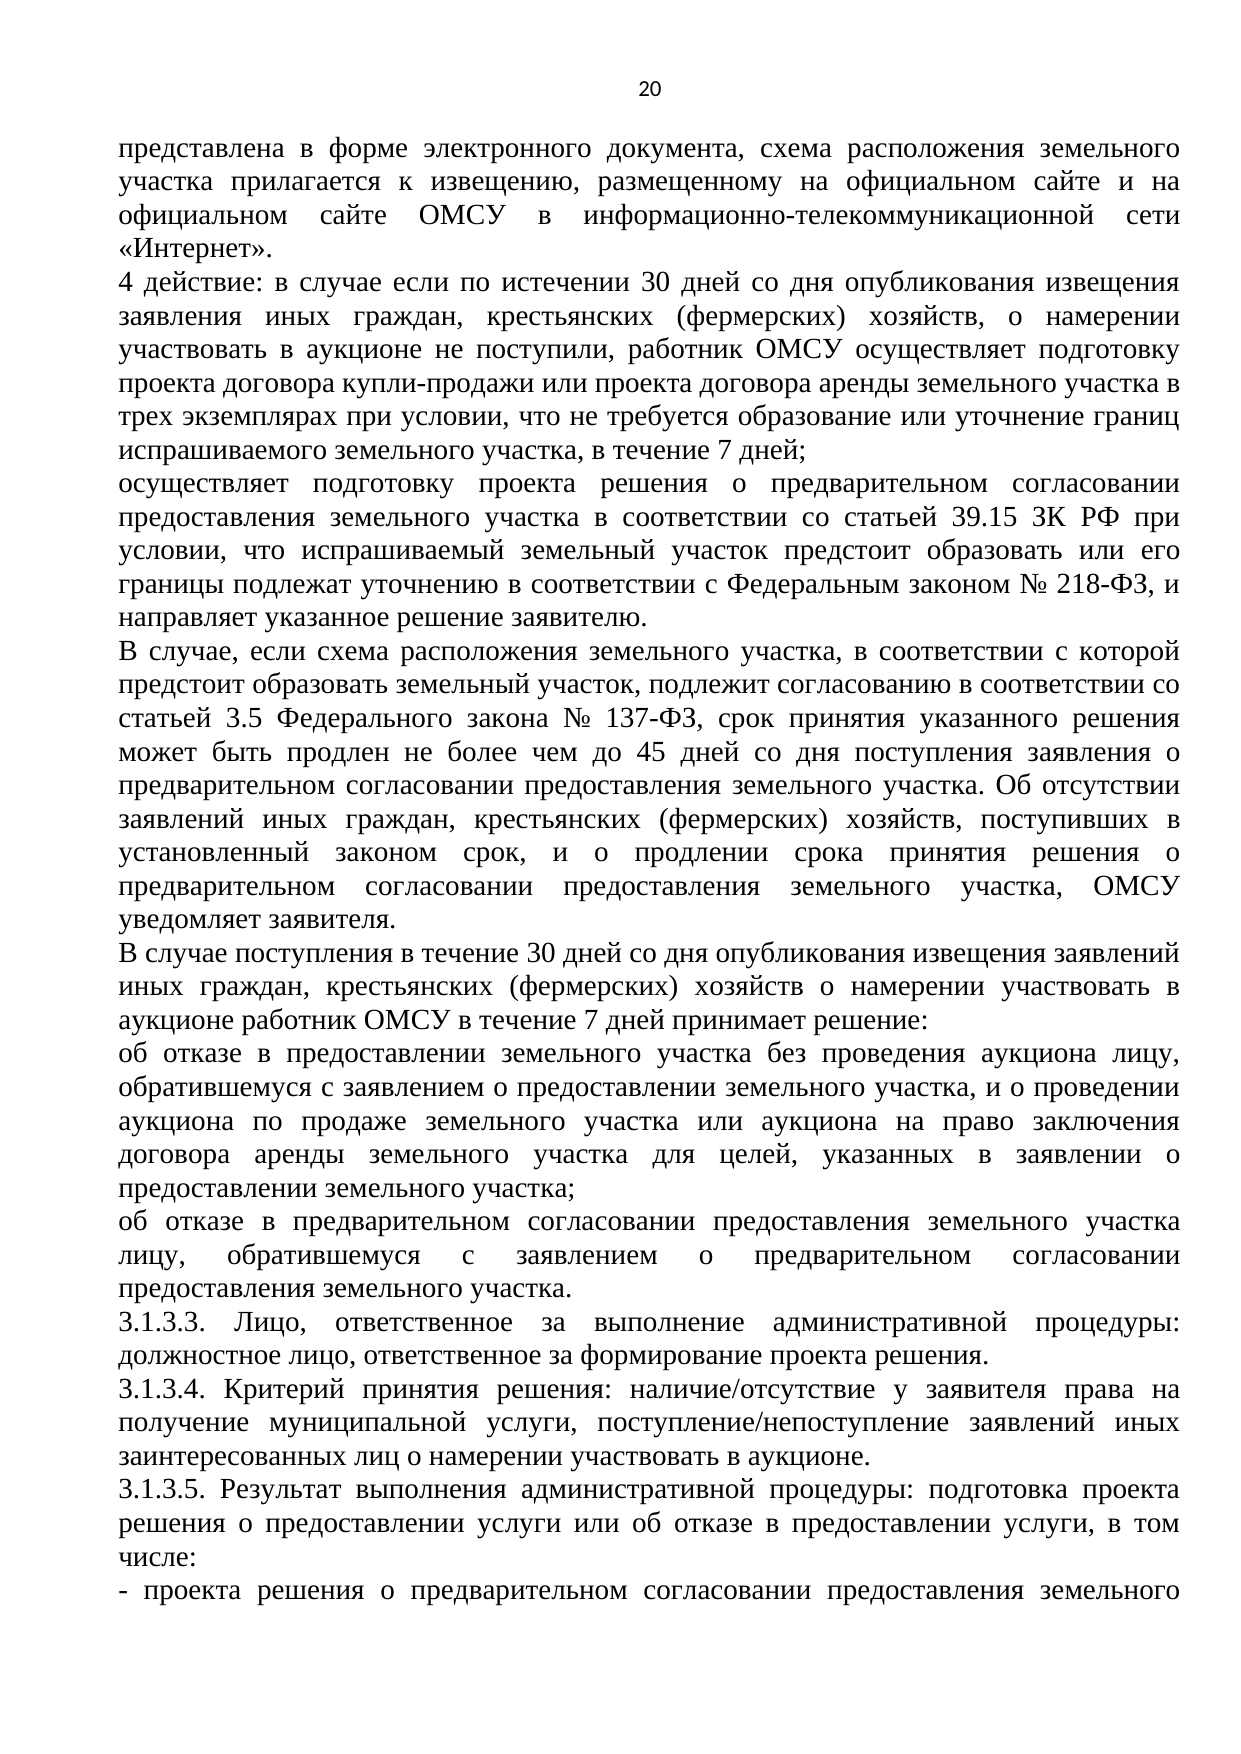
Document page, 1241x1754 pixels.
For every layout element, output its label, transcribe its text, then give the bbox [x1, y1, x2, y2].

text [118, 130, 1181, 264]
text об отказе в предоставлении земельного участка без проведения аукциона лицу, обратившемуся с заявлением о предоставлении земельного участка, и о проведении аукциона по продаже земельного участка или аукциона на право заключения договора аренды земельного участка для целей, указанных в заявлении о предоставлении земельного участка; [118, 1036, 1181, 1203]
text 4 действие: в случае если по истечении 30 дней со дня опубликования извещения заявления иных граждан, крестьянских (фермерских) хозяйств, о намерении участвовать в аукционе не поступили, работник ОМСУ осуществляет подготовку проекта договора купли-продажи или проекта договора аренды земельного участка в трех экземплярах при условии, что не требуется образование или уточнение границ испрашиваемого земельного участка, в течение 7 дней; [118, 264, 1181, 465]
text 3.1.3.3. Лицо, ответственное за выполнение административной процедуры: должностное лицо, ответственное за формирование проекта решения. [118, 1304, 1181, 1371]
text 3.1.3.5. Результат выполнения административной процедуры: подготовка проекта решения о предоставлении услуги или об отказе в предоставлении услуги, в том числе: [118, 1472, 1181, 1572]
text В случае, если схема расположения земельного участка, в соответствии с которой предстоит образовать земельный участок, подлежит согласованию в соответствии со статьей 3.5 Федерального закона № 137-ФЗ, срок принятия указанного решения может быть продлен не более чем до 45 дней со дня поступления заявления о предварительном согласовании предоставления земельного участка. Об отсутствии заявлений иных граждан, крестьянских (фермерских) хозяйств, поступивших в установленный законом срок, и о продлении срока принятия решения о предварительном согласовании предоставления земельного участка, ОМСУ уведомляет заявителя. [118, 633, 1181, 935]
text осуществляет подготовку проекта решения о предварительном согласовании предоставления земельного участка в соответствии со статьей 39.15 ЗК РФ при условии, что испрашиваемый земельный участок предстоит образовать или его границы подлежат уточнению в соответствии с Федеральным законом № 218-ФЗ, и направляет указанное решение заявителю. [118, 465, 1181, 633]
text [118, 1572, 1181, 1606]
text об отказе в предварительном согласовании предоставления земельного участка лицу, обратившемуся с заявлением о предварительном согласовании предоставления земельного участка. [118, 1203, 1181, 1304]
text 3.1.3.4. Критерий принятия решения: наличие/отсутствие у заявителя права на получение муниципальной услуги, поступление/непоступление заявлений иных заинтересованных лиц о намерении участвовать в аукционе. [118, 1371, 1181, 1472]
text В случае поступления в течение 30 дней со дня опубликования извещения заявлений иных граждан, крестьянских (фермерских) хозяйств о намерении участвовать в аукционе работник ОМСУ в течение 7 дней принимает решение: [118, 935, 1181, 1036]
